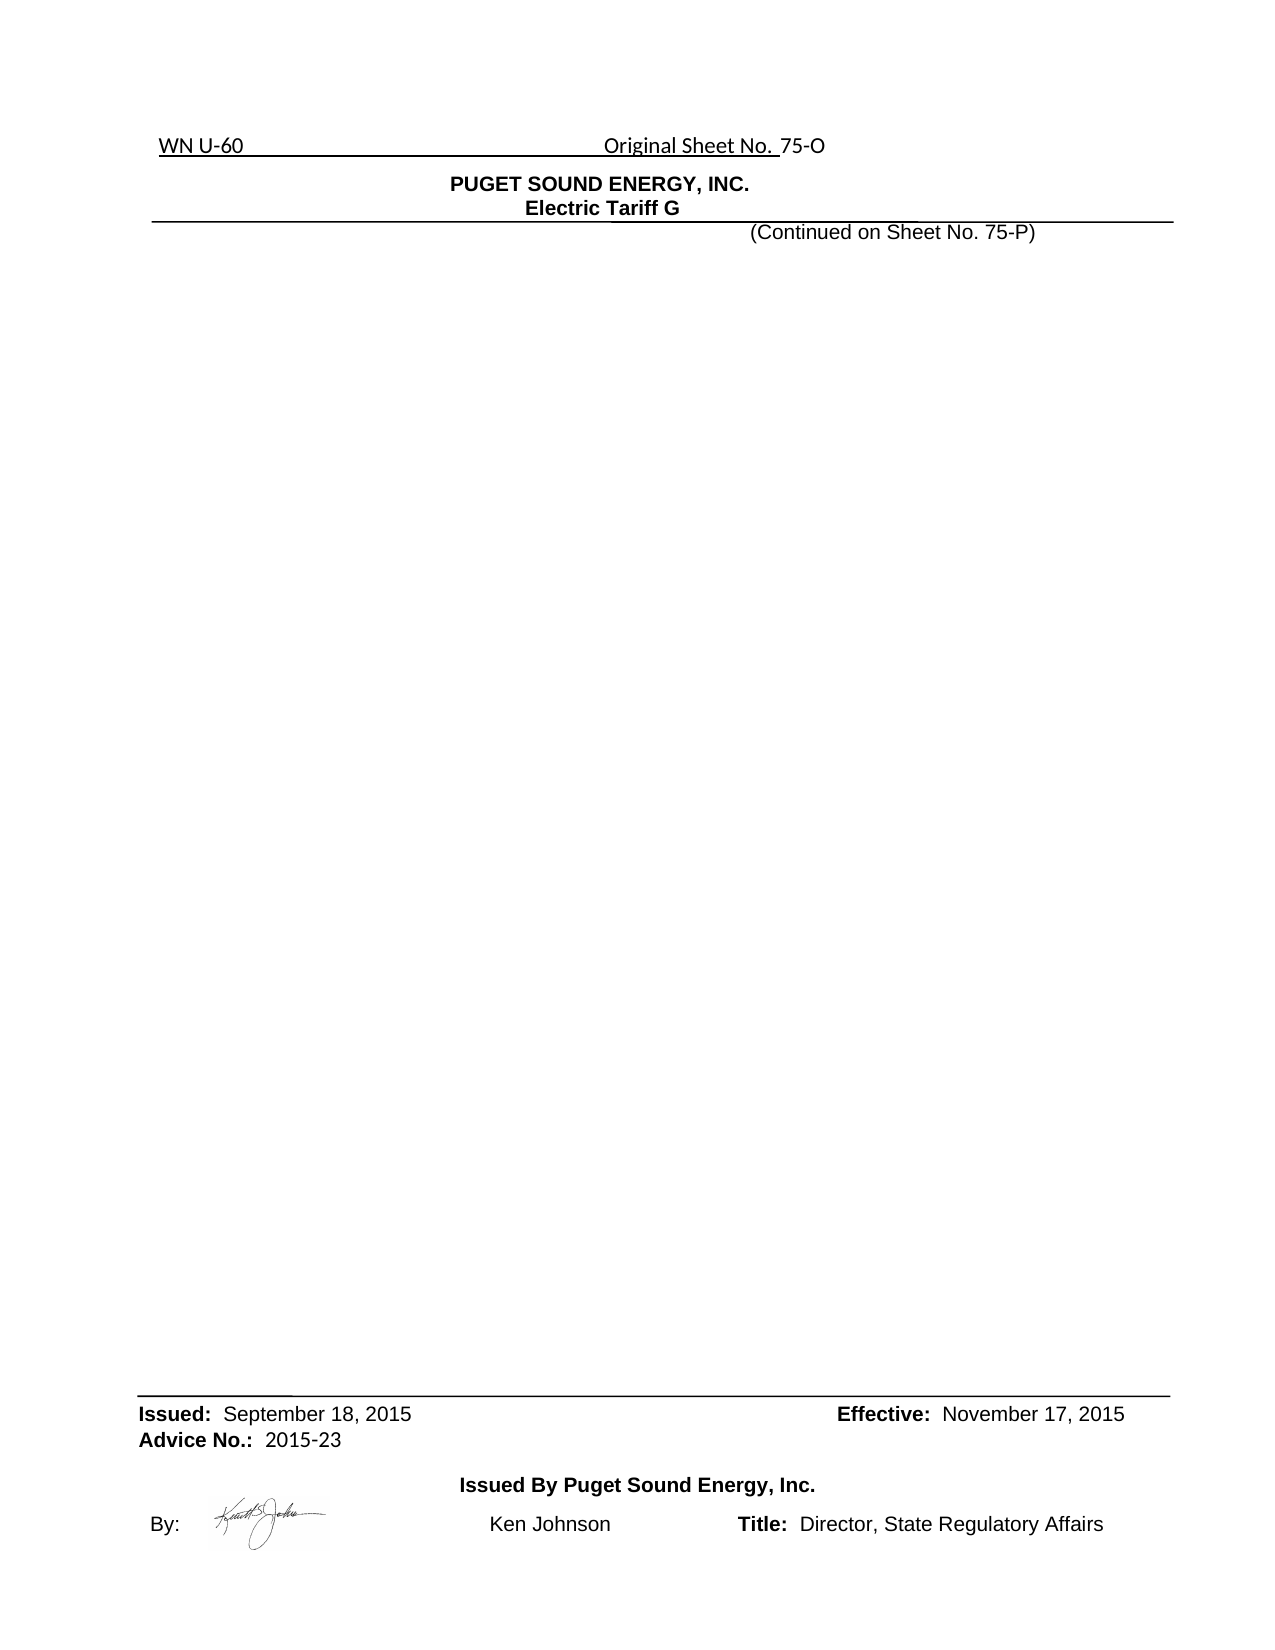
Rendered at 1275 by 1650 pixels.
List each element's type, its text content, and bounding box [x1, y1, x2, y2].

picture [208, 1496, 331, 1551]
text (Continued on Sheet No. 75-P) [150, 219, 1200, 243]
